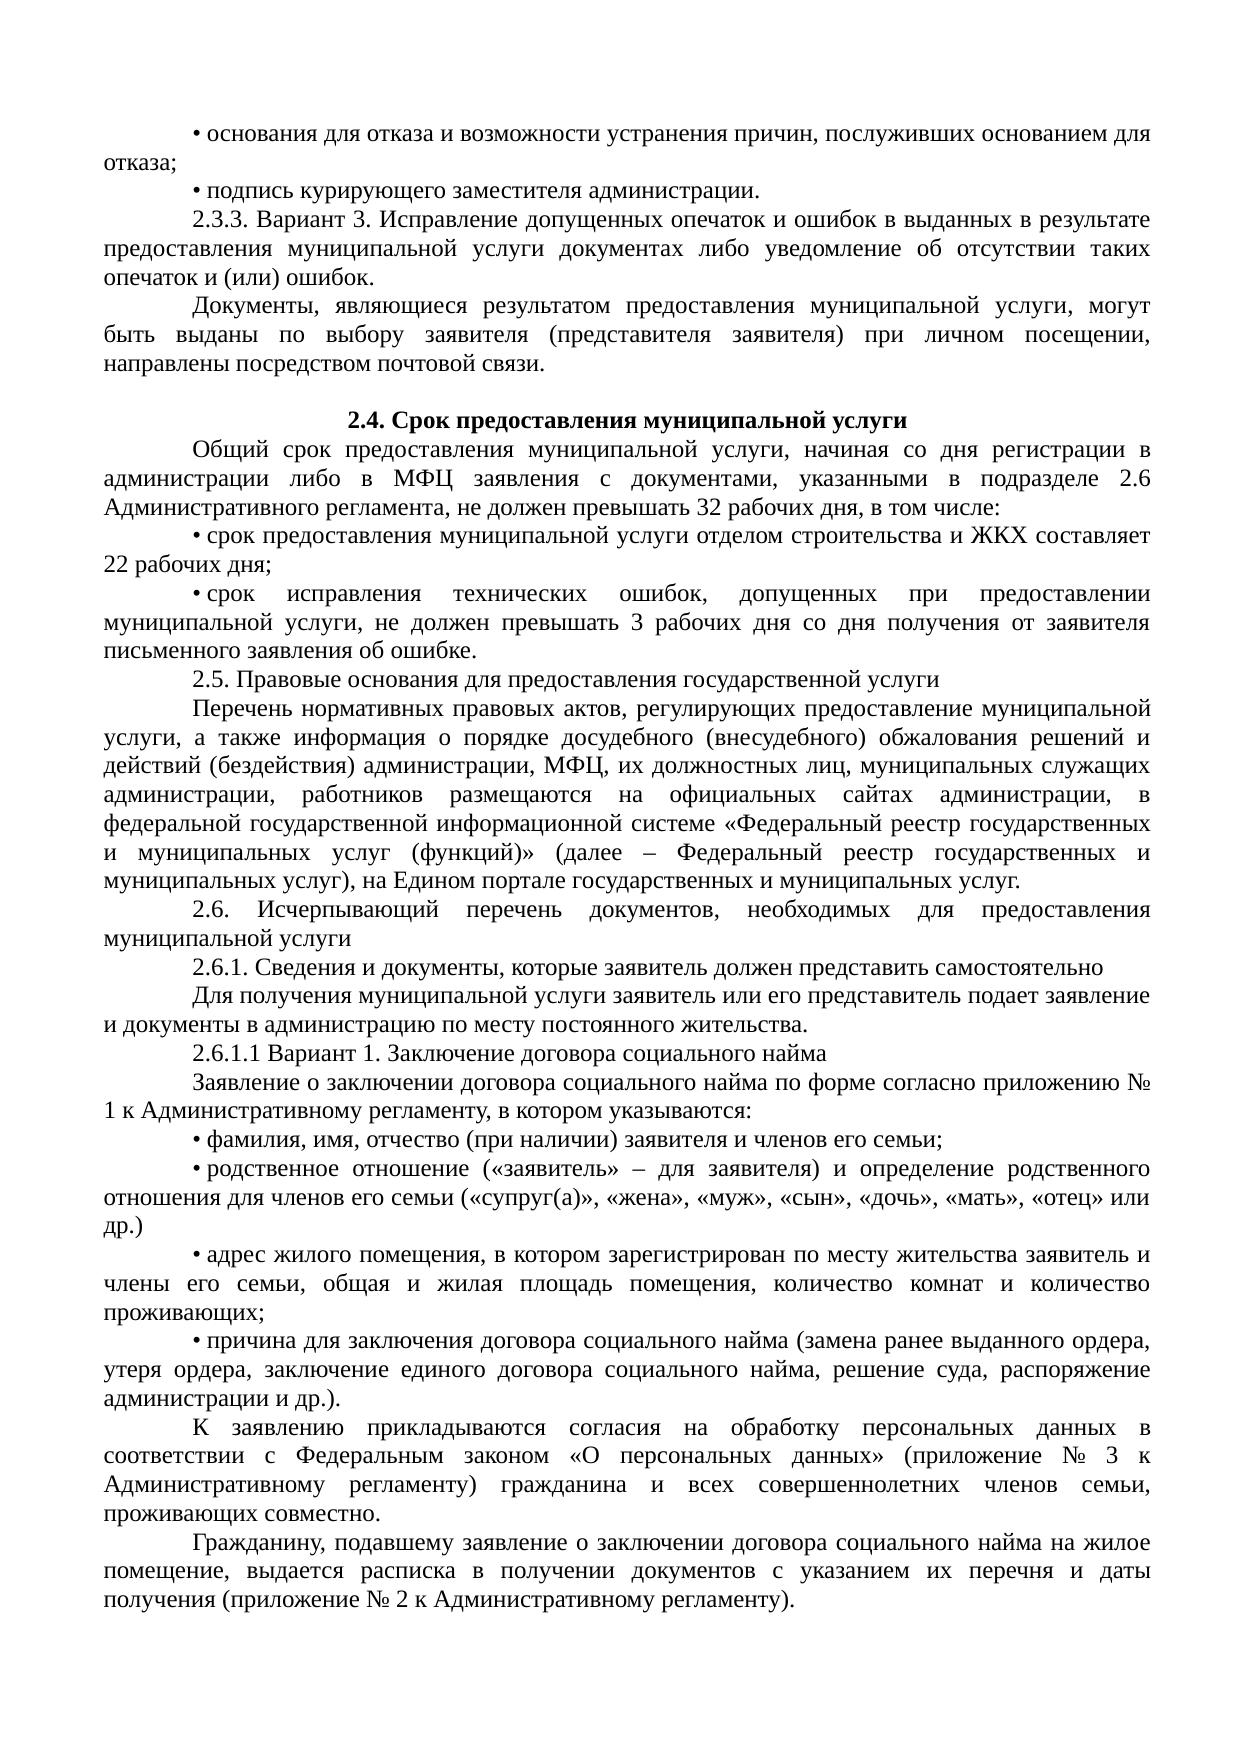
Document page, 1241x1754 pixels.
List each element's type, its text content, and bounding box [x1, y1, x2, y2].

text • родственное отношение («заявитель» – для заявителя) и определение родственного отношения для членов его семьи («супруг(а)», «жена», «муж», «сын», «дочь», «мать», «отец» или др.) [103, 1153, 1152, 1239]
text 2.4. Срок предоставления муниципальной услуги [103, 406, 1152, 434]
text Заявление о заключении договора социального найма по форме согласно приложению № 1 к Административному регламенту, в котором указываются: [103, 1067, 1152, 1124]
text 2.6.1.1 Вариант 1. Заключение договора социального найма [103, 1038, 1152, 1067]
text • срок исправления технических ошибок, допущенных при предоставлении муниципальной услуги, не должен превышать 3 рабочих дня со дня получения от заявителя письменного заявления об ошибке. [103, 578, 1152, 664]
text К заявлению прикладываются согласия на обработку персональных данных в соответствии с Федеральным законом «О персональных данных» (приложение № 3 к Административному регламенту) гражданина и всех совершеннолетних членов семьи, проживающих совместно. [103, 1412, 1152, 1527]
text • адрес жилого помещения, в котором зарегистрирован по месту жительства заявитель и члены его семьи, общая и жилая площадь помещения, количество комнат и количество проживающих; [103, 1239, 1152, 1326]
text Перечень нормативных правовых актов, регулирующих предоставление муниципальной услуги, а также информация о порядке досудебного (внесудебного) обжалования решений и действий (бездействия) администрации, МФЦ, их должностных лиц, муниципальных служащих администрации, работников размещаются на официальных сайтах администрации, в федеральной государственной информационной системе «Федеральный реестр государственных и муниципальных услуг (функций)» (далее – Федеральный реестр государственных и муниципальных услуг), на Едином портале государственных и муниципальных услуг. [103, 693, 1152, 894]
text Документы, являющиеся результатом предоставления муниципальной услуги, могут быть выданы по выбору заявителя (представителя заявителя) при личном посещении, направлены посредством почтовой связи. [103, 291, 1152, 377]
text • срок предоставления муниципальной услуги отделом строительства и ЖКХ составляет 22 рабочих дня; [103, 521, 1152, 578]
text 2.6. Исчерпывающий перечень документов, необходимых для предоставления муниципальной услуги [103, 894, 1152, 952]
text 2.6.1. Сведения и документы, которые заявитель должен представить самостоятельно [103, 952, 1152, 981]
text Для получения муниципальной услуги заявитель или его представитель подает заявление и документы в администрацию по месту постоянного жительства. [103, 981, 1152, 1038]
text 2.5. Правовые основания для предоставления государственной услуги [103, 664, 1152, 693]
text • фамилия, имя, отчество (при наличии) заявителя и членов его семьи; [103, 1124, 1152, 1153]
text Общий срок предоставления муниципальной услуги, начиная со дня регистрации в администрации либо в МФЦ заявления с документами, указанными в подразделе 2.6 Административного регламента, не должен превышать 32 рабочих дня, в том числе: [103, 434, 1152, 521]
text 2.3.3. Вариант 3. Исправление допущенных опечаток и ошибок в выданных в результате предоставления муниципальной услуги документах либо уведомление об отсутствии таких опечаток и (или) ошибок. [103, 204, 1152, 291]
text • основания для отказа и возможности устранения причин, послуживших основанием для отказа; [103, 118, 1152, 176]
text • подпись курирующего заместителя администрации. [103, 176, 1152, 204]
text Гражданину, подавшему заявление о заключении договора социального найма на жилое помещение, выдается расписка в получении документов с указанием их перечня и даты получения (приложение № 2 к Административному регламенту). [103, 1527, 1152, 1613]
text • причина для заключения договора социального найма (замена ранее выданного ордера, утеря ордера, заключение единого договора социального найма, решение суда, распоряжение администрации и др.). [103, 1326, 1152, 1412]
